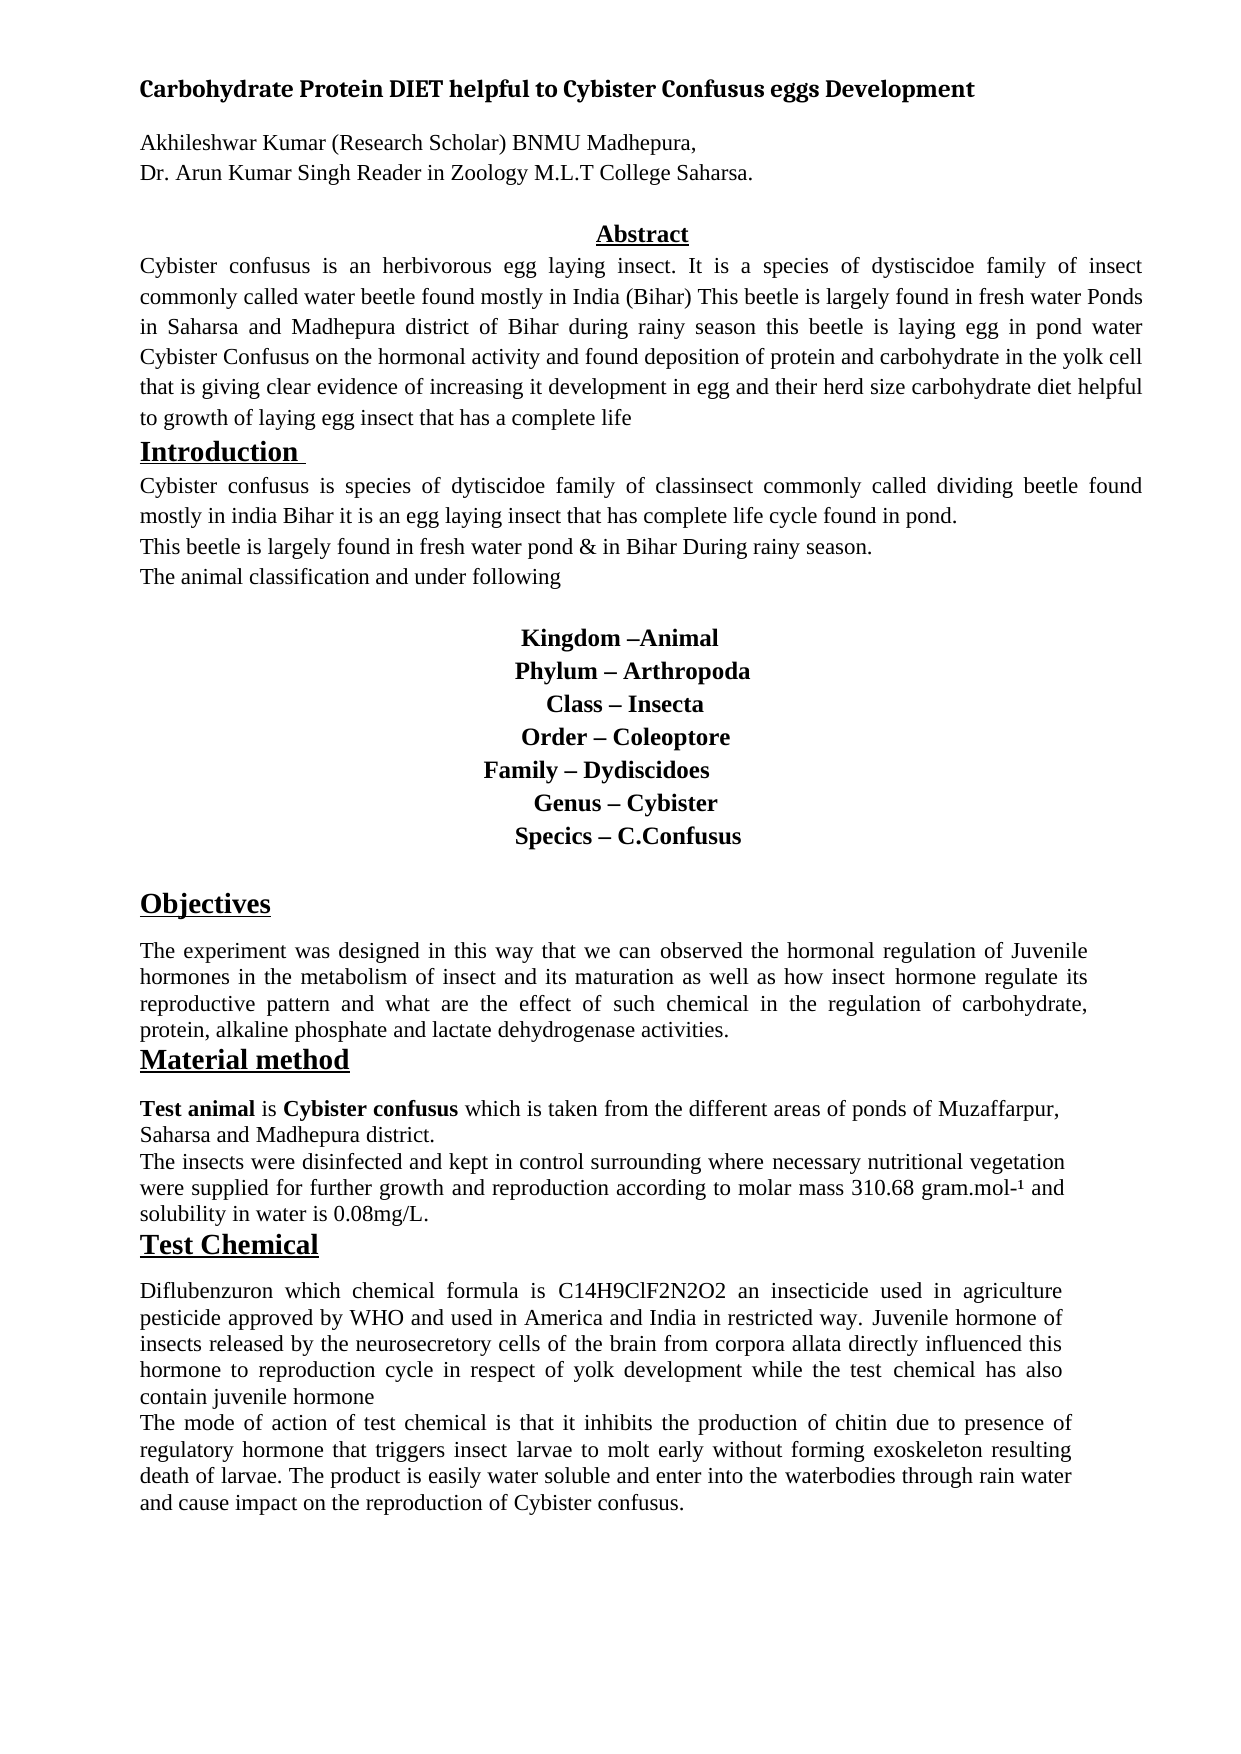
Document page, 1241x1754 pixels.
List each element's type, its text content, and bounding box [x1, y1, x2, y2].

text Akhileshwar Kumar (Research Scholar) BNMU Madhepura, [139, 129, 1144, 155]
text Material method [139, 1042, 1060, 1076]
text The experiment was designed in this way that we can observed the hormonal regulation of Juvenile hormones in the metabolism of insect and its maturation as well as how insect hormone regulate its reproductive pattern and what are the effect of such chemical in the regulation of carbohydrate, protein, alkaline phosphate and lactate dehydrogenase activities. [139, 937, 1088, 1042]
text Family – Dydiscidoes [139, 755, 1144, 784]
text This beetle is largely found in fresh water pond & in Bihar During rainy season. [139, 533, 1144, 559]
text Abstract [139, 219, 1144, 248]
text Cybister confusus is an herbivorous egg laying insect. It is a species of dystiscidoe family of insect commonly called water beetle found mostly in India (Bihar) This beetle is largely found in fresh water Ponds in Saharsa and Madhepura district of Bihar during rainy season this beetle is laying egg in pond water Cybister Confusus on the hormonal activity and found deposition of protein and carbohydrate in the yolk cell that is giving clear evidence of increasing it development in egg and their herd size carbohydrate diet helpful to growth of laying egg insect that has a complete life [139, 252, 1144, 430]
text Diflubenzuron which chemical formula is C14H9ClF2N2O2 an insecticide used in agriculture pesticide approved by WHO and used in America and India in restricted way. Juvenile hormone of insects released by the neurosecretory cells of the brain from corpora allata directly influenced this hormone to reproduction cycle in respect of yolk development while the test chemical has also contain juvenile hormone [139, 1277, 1063, 1409]
text Dr. Arun Kumar Singh Reader in Zoology M.L.T College Saharsa. [139, 159, 1144, 185]
text Test Chemical [139, 1227, 1063, 1261]
text Kingdom –Animal [514, 623, 1144, 652]
text Genus – Cybister [514, 788, 1144, 817]
text The mode of action of test chemical is that it inhibits the production of chitin due to presence of regulatory hormone that triggers insect larvae to molt early without forming exoskeleton resulting death of larvae. The product is easily water soluble and enter into the waterbodies through rain water and cause impact on the reproduction of Cybister confusus. [139, 1409, 1072, 1515]
text Cybister confusus is species of dytiscidoe family of classinsect commonly called dividing beetle found mostly in india Bihar it is an egg laying insect that has complete life cycle found in pond. [139, 472, 1144, 529]
text Class – Insecta [514, 689, 1144, 718]
text The animal classification and under following [139, 563, 1144, 589]
text Test animal is Cybister confusus which is taken from the different areas of ponds of Muzaffarpur, Saharsa and Madhepura district. [139, 1095, 1060, 1148]
text Carbohydrate Protein DIET helpful to Cybister Confusus eggs Development [139, 75, 1144, 104]
text The insects were disinfected and kept in control surrounding where necessary nutritional vegetation were supplied for further growth and reproduction according to molar mass 310.68 gram.mol-¹ and solubility in water is 0.08mg/L. [139, 1148, 1066, 1227]
text Order – Coleoptore [514, 722, 1144, 751]
text Introduction [139, 434, 1144, 467]
text Phylum – Arthropoda [514, 656, 1144, 685]
text Objectives [139, 887, 1088, 920]
text Specics – C.Confusus [514, 821, 1144, 850]
